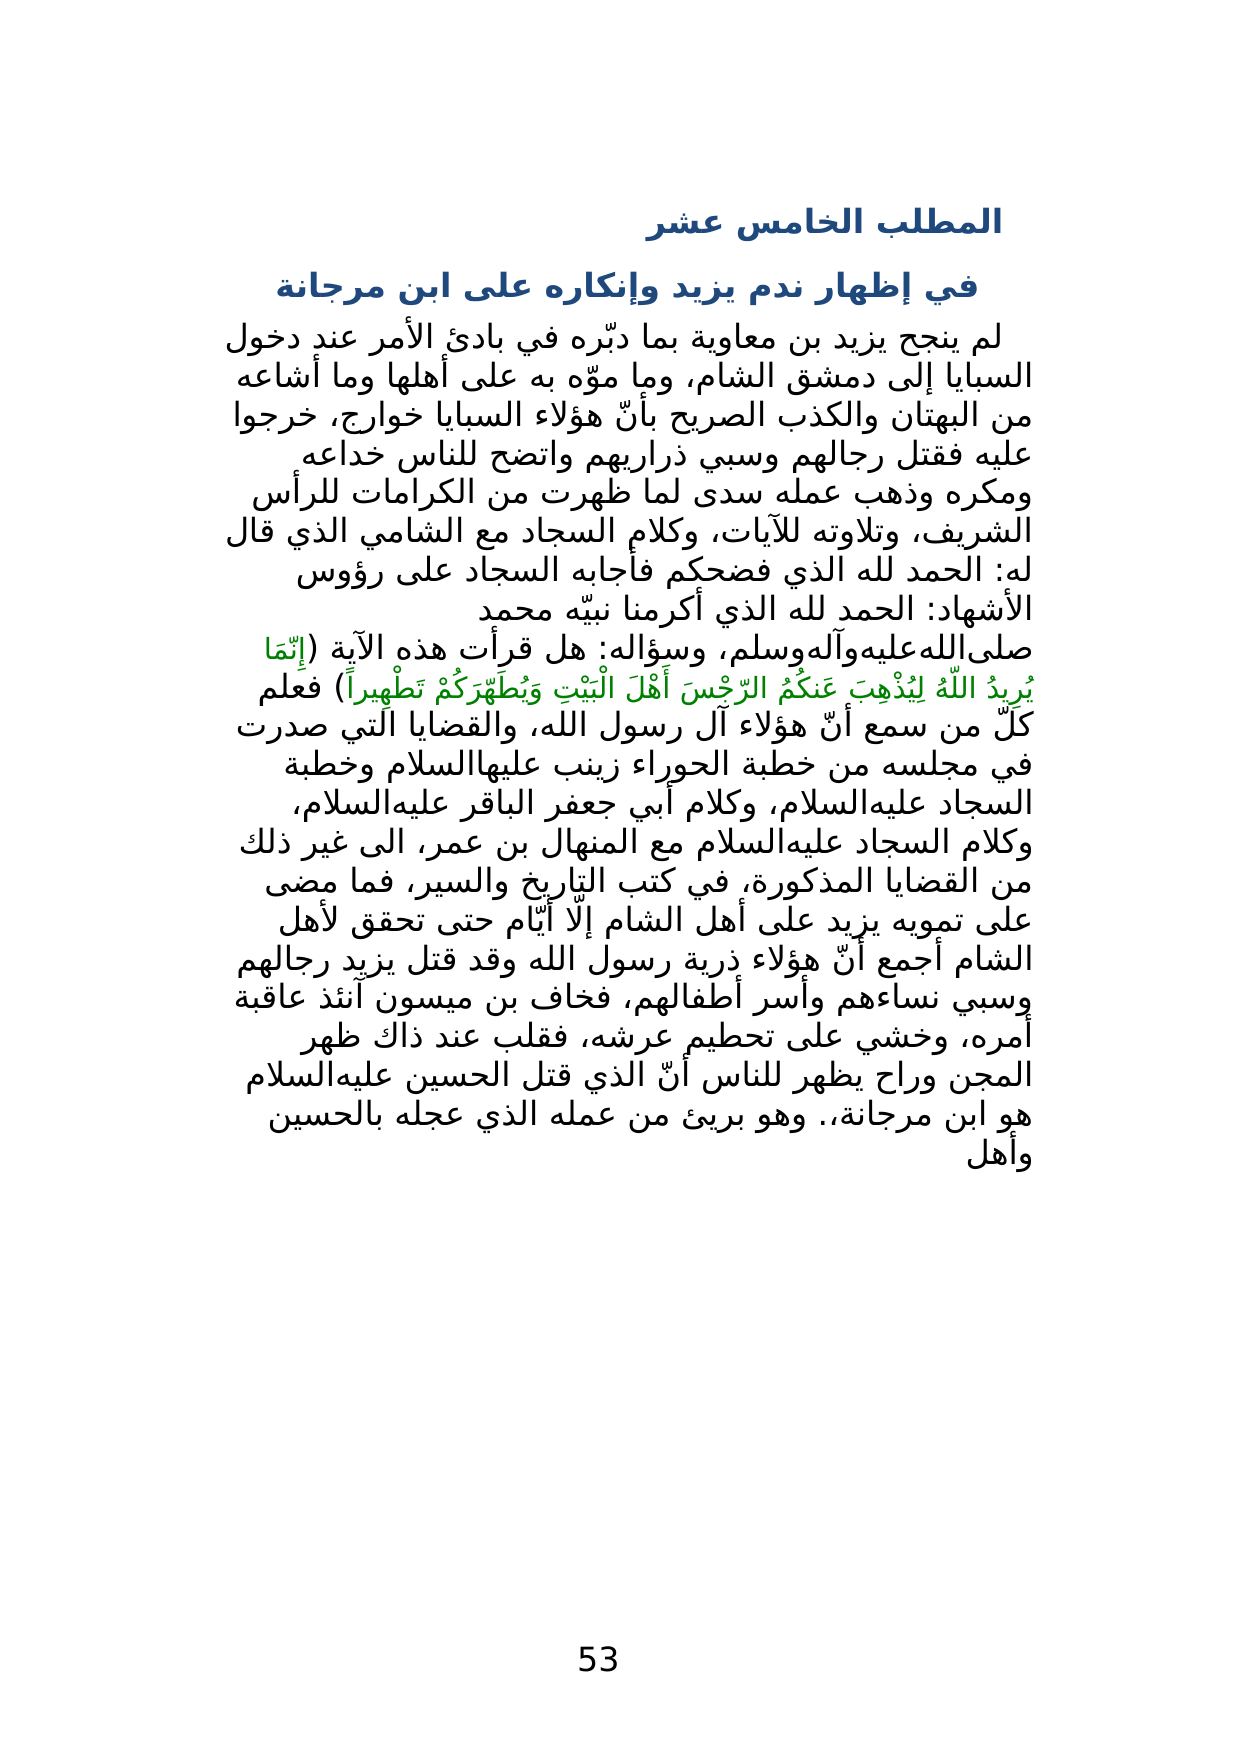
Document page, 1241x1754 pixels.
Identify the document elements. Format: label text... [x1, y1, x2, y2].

subtitle في إظهار ندم يزيد وإنكاره على ابن مرجانة [222, 266, 1033, 305]
subtitle المطلب الخامس عشر [222, 202, 1033, 241]
text لم ينجح يزيد بن معاوية بما دبّره في بادئ الأمر عند دخول السبايا إلى دمشق الشام، وما موّه به على أهلها وما أشاعه من البهتان والكذب الصريح بأنّ هؤلاء السبايا خوارج، خرجوا عليه فقتل رجالهم وسبي ذراريهم واتضح للناس خداعه ومكره وذهب عمله سدى لما ظهرت من الكرامات للرأس الشريف، وتلاوته للآيات، وكلام السجاد مع الشامي الذي قال له: الحمد لله الذي فضحكم فأجابه السجاد على رؤوس الأشهاد: الحمد لله الذي أكرمنا نبيّه محمد صلى‌الله‌عليه‌وآله‌وسلم، وسؤاله: هل قرأت هذه الآية (إِنّمَا يُرِيدُ اللّهُ لِيُذْهِبَ عَنكُمُ الرّجْسَ أَهْلَ الْبَيْتِ وَيُطَهّرَكُمْ تَطْهِيراً) فعلم كلّ من سمع أنّ هؤلاء آل رسول الله، والقضايا التي صدرت في مجلسه من خطبة الحوراء زينب عليها‌السلام وخطبة السجاد عليه‌السلام، وكلام أبي جعفر الباقر عليه‌السلام، وكلام السجاد عليه‌السلام مع المنهال بن عمر، الى غير ذلك من القضايا المذكورة، في كتب التاريخ والسير، فما مضى على تمويه يزيد على أهل الشام إلّا أيّام حتى تحقق لأهل الشام أجمع أنّ هؤلاء ذرية رسول الله وقد قتل يزيد رجالهم وسبي نساءهم وأسر أطفالهم، فخاف بن ميسون آنئذ عاقبة أمره، وخشي على تحطيم عرشه، فقلب عند ذاك ظهر المجن وراح يظهر للناس أنّ الذي قتل الحسين عليه‌السلام هو ابن مرجانة،. وهو بريئ من عمله الذي عجله بالحسين وأهل [222, 317, 1033, 1172]
